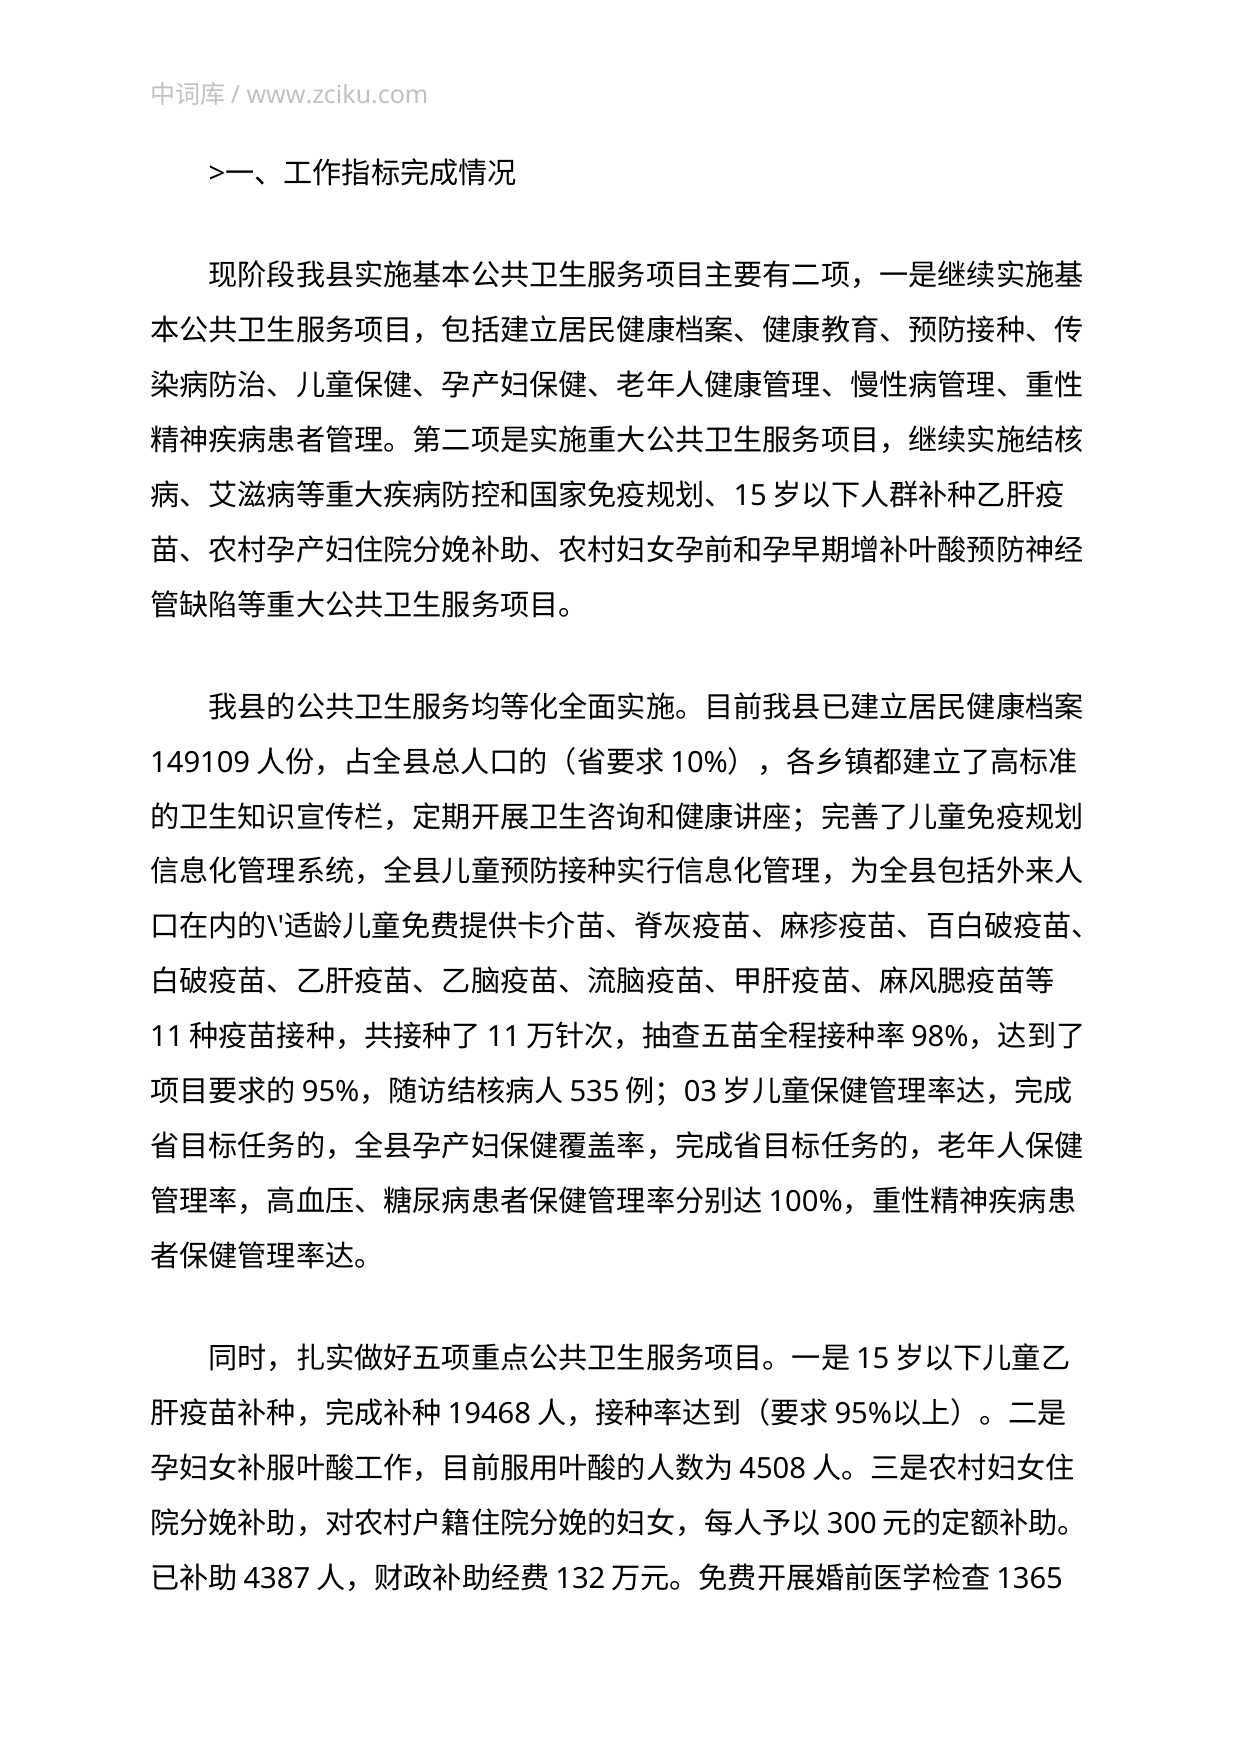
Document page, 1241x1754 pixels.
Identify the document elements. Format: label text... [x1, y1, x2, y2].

text 现阶段我县实施基本公共卫生服务项目主要有二项，一是继续实施基本公共卫生服务项目，包括建立居民健康档案、健康教育、预防接种、传染病防治、儿童保健、孕产妇保健、老年人健康管理、慢性病管理、重性精神疾病患者管理。第二项是实施重大公共卫生服务项目，继续实施结核病、艾滋病等重大疾病防控和国家免疫规划、15岁以下人群补种乙肝疫苗、农村孕产妇住院分娩补助、农村妇女孕前和孕早期增补叶酸预防神经管缺陷等重大公共卫生服务项目。 [150, 252, 1090, 624]
text >一、工作指标完成情况 [150, 150, 1090, 192]
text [150, 1334, 1090, 1597]
text 我县的公共卫生服务均等化全面实施。目前我县已建立居民健康档案149109人份，占全县总人口的（省要求10%），各乡镇都建立了高标准的卫生知识宣传栏，定期开展卫生咨询和健康讲座；完善了儿童免疫规划信息化管理系统，全县儿童预防接种实行信息化管理，为全县包括外来人口在内的\'适龄儿童免费提供卡介苗、脊灰疫苗、麻疹疫苗、百白破疫苗、白破疫苗、乙肝疫苗、乙脑疫苗、流脑疫苗、甲肝疫苗、麻风腮疫苗等11种疫苗接种，共接种了11万针次，抽查五苗全程接种率98%，达到了项目要求的95%，随访结核病人535例；03岁儿童保健管理率达，完成省目标任务的，全县孕产妇保健覆盖率，完成省目标任务的，老年人保健管理率，高血压、糖尿病患者保健管理率分别达100%，重性精神疾病患者保健管理率达。 [150, 683, 1090, 1275]
